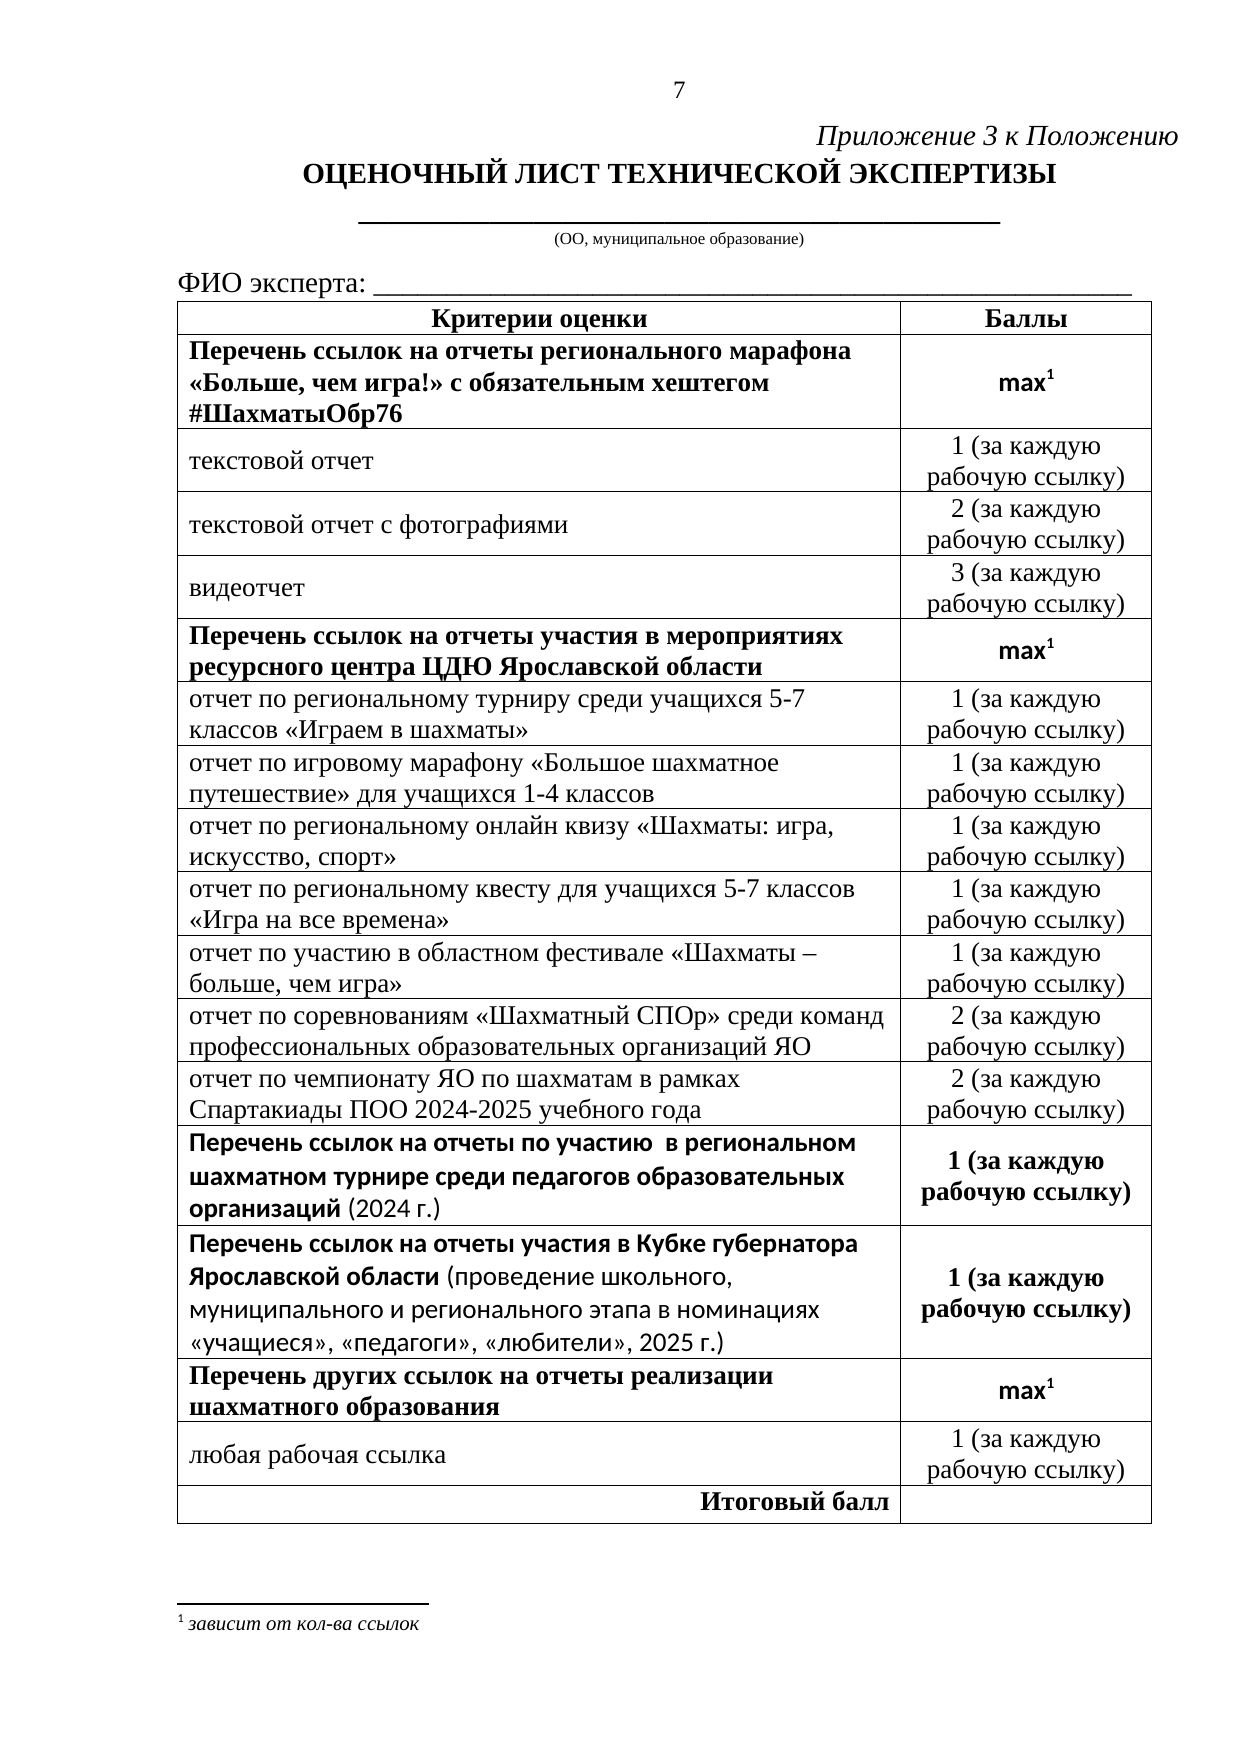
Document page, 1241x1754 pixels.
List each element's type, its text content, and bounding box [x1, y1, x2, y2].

text Приложение 3 к Положению [177, 118, 1181, 152]
text ____________________________________________ [177, 193, 1181, 226]
table_cell Перечень ссылок на отчеты участия в Кубке губернатора Ярославской области (проведение школьного, муниципального и регионального этапа в номинациях «учащиеся», «педагоги», «любители», 2025 г.) [178, 1226, 900, 1358]
table_cell Перечень других ссылок на отчеты реализации шахматного образования [178, 1359, 900, 1421]
table_cell отчет по региональному квесту для учащихся 5-7 классов «Игра на все времена» [178, 872, 900, 934]
table_cell 1 (за каждую рабочую ссылку) [901, 1226, 1151, 1358]
table_cell 1 (за каждую рабочую ссылку) [901, 1422, 1151, 1484]
table_cell любая рабочая ссылка [178, 1422, 900, 1484]
text ОЦЕНОЧНЫЙ ЛИСТ технической экспертизы [177, 157, 1181, 190]
table_cell 1 (за каждую рабочую ссылку) [901, 746, 1151, 808]
table_cell 1 (за каждую рабочую ссылку) [901, 429, 1151, 491]
table_cell текстовой отчет с фотографиями [178, 492, 900, 554]
table_cell отчет по региональному онлайн квизу «Шахматы: игра, искусство, спорт» [178, 809, 900, 871]
table_cell отчет по игровому марафону «Большое шахматное путешествие» для учащихся 1-4 классов [178, 746, 900, 808]
table_cell отчет по участию в областном фестивале «Шахматы – больше, чем игра» [178, 936, 900, 998]
table_cell 2 (за каждую рабочую ссылку) [901, 492, 1151, 554]
table_cell Перечень ссылок на отчеты по участию в региональном шахматном турнире среди педагогов образовательных организаций (2024 г.) [178, 1126, 900, 1225]
table_cell Итоговый балл [178, 1486, 900, 1523]
table_cell max1 [901, 619, 1151, 681]
table_cell 1 (за каждую рабочую ссылку) [901, 1126, 1151, 1225]
table_cell отчет по региональному турниру среди учащихся 5-7 классов «Играем в шахматы» [178, 682, 900, 744]
table_cell 3 (за каждую рабочую ссылку) [901, 556, 1151, 618]
table_cell текстовой отчет [178, 429, 900, 491]
table_header Баллы [901, 302, 1151, 333]
table_header Критерии оценки [178, 302, 900, 333]
table_cell отчет по чемпионату ЯО по шахматам в рамках Спартакиады ПОО 2024-2025 учебного года [178, 1062, 900, 1124]
table_cell Перечень ссылок на отчеты регионального марафона «Больше, чем игра!» с обязательным хештегом #ШахматыОбр76 [178, 335, 900, 428]
table_cell 2 (за каждую рабочую ссылку) [901, 999, 1151, 1061]
table_cell 1 (за каждую рабочую ссылку) [901, 872, 1151, 934]
table_cell max [901, 335, 1151, 428]
table_cell 1 (за каждую рабочую ссылку) [901, 936, 1151, 998]
table_cell max1 [901, 1359, 1151, 1421]
table_cell 2 (за каждую рабочую ссылку) [901, 1062, 1151, 1124]
table_cell отчет по соревнованиям «Шахматный СПОр» среди команд профессиональных образовательных организаций ЯО [178, 999, 900, 1061]
text (ОО, муниципальное образование) [177, 229, 1181, 262]
table_cell видеотчет [178, 556, 900, 618]
text ФИО эксперта: ____________________________________________________ [177, 265, 1181, 299]
table_cell [901, 1486, 1151, 1523]
table_cell 1 (за каждую рабочую ссылку) [901, 809, 1151, 871]
table_cell 1 (за каждую рабочую ссылку) [901, 682, 1151, 744]
table_cell Перечень ссылок на отчеты участия в мероприятиях ресурсного центра ЦДЮ Ярославской области [178, 619, 900, 681]
